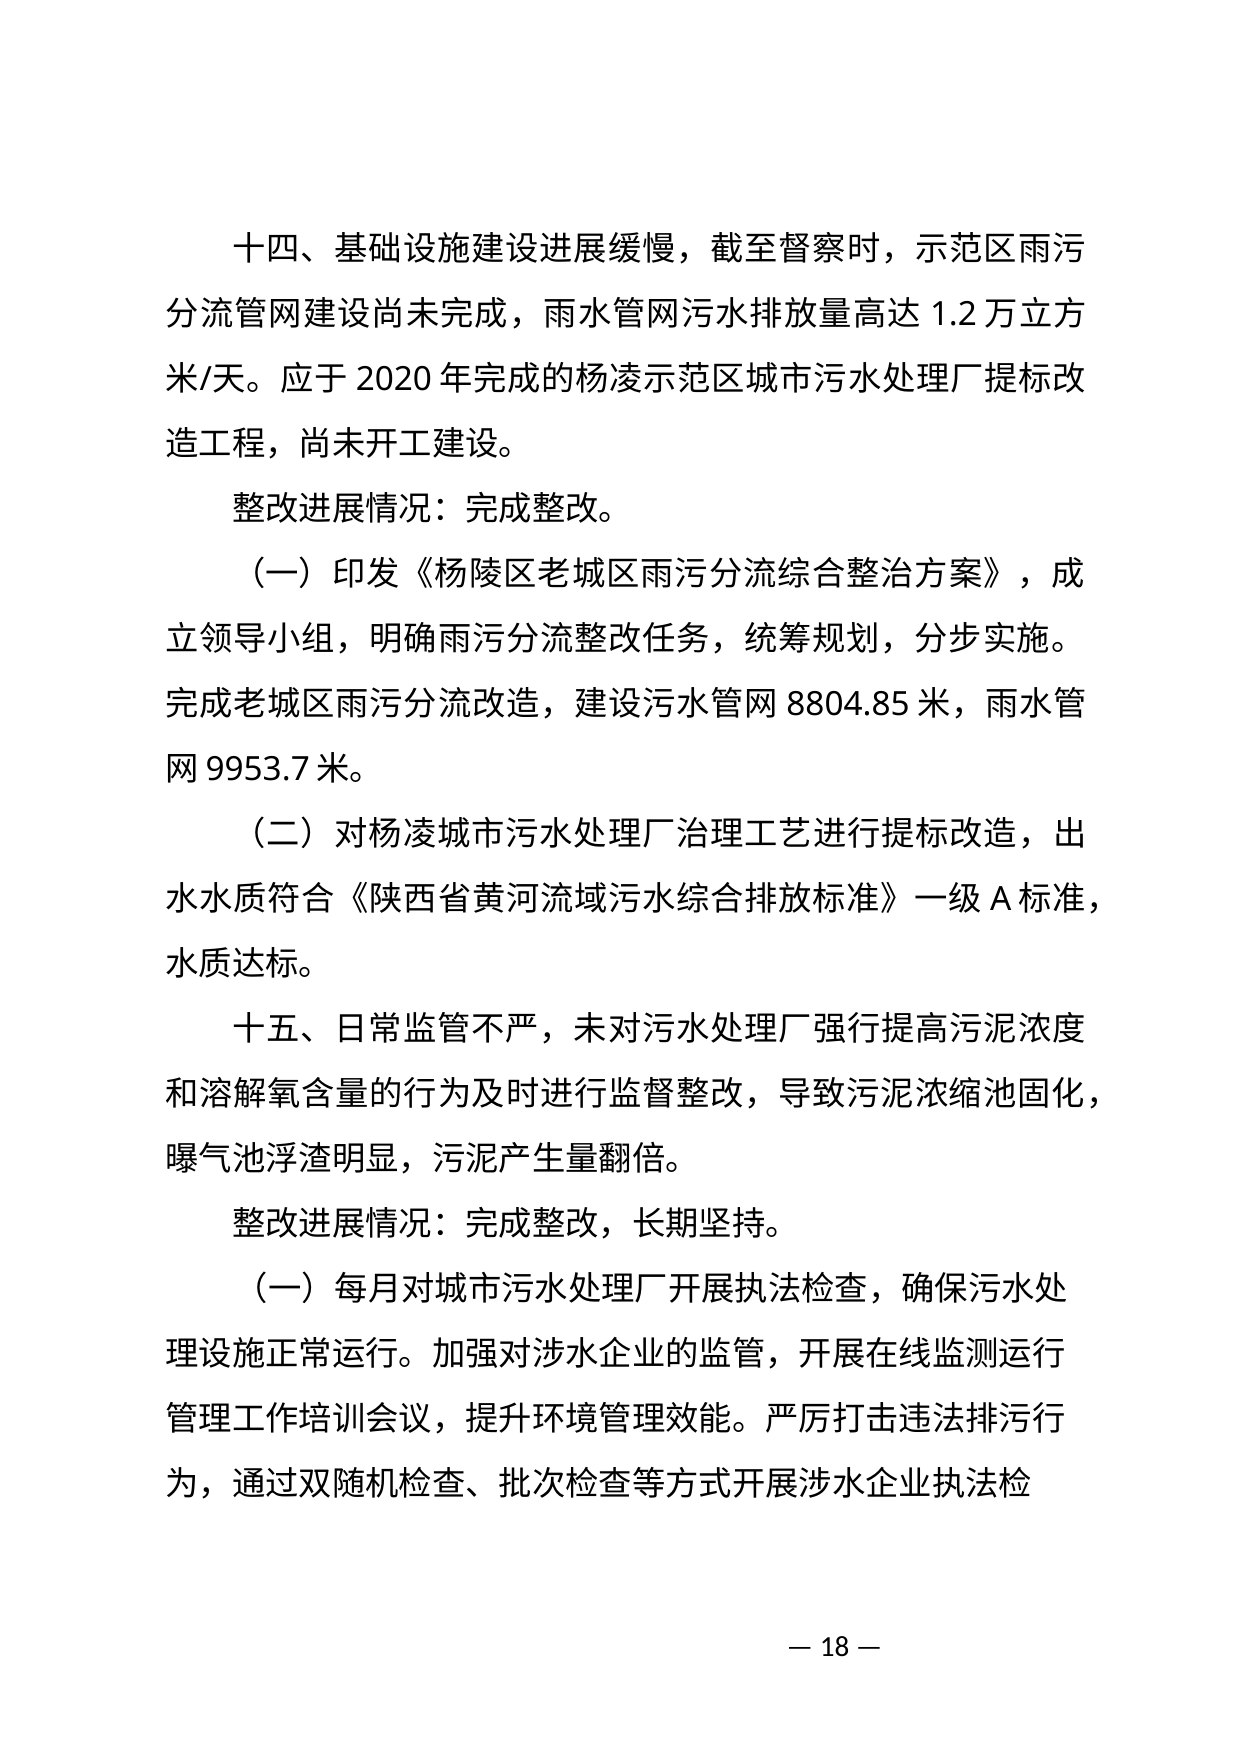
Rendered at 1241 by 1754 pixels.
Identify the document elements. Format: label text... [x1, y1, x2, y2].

list 十五、日常监管不严，未对污水处理厂强行提高污泥浓度和溶解氧含量的行为及时进行监督整改，导致污泥浓缩池固化，曝气池浮渣明显，污泥产生量翻倍。 [165, 994, 1087, 1189]
list 十四、基础设施建设进展缓慢，截至督察时，示范区雨污分流管网建设尚未完成，雨水管网污水排放量高达1.2万立方米/天。应于2020年完成的杨凌示范区城市污水处理厂提标改造工程，尚未开工建设。 [165, 214, 1087, 474]
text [165, 1254, 1087, 1514]
list 整改进展情况：完成整改。 [165, 474, 1087, 539]
list 印发《杨陵区老城区雨污分流综合整治方案》，成立领导小组，明确雨污分流整改任务，统筹规划，分步实施。完成老城区雨污分流改造，建设污水管网8804.85米，雨水管网9953.7米。 [165, 539, 1087, 799]
list 整改进展情况：完成整改，长期坚持。 [165, 1189, 1087, 1254]
list （二）对杨凌城市污水处理厂治理工艺进行提标改造，出水水质符合《陕西省黄河流域污水综合排放标准》一级A标准，水质达标。 [165, 799, 1087, 994]
